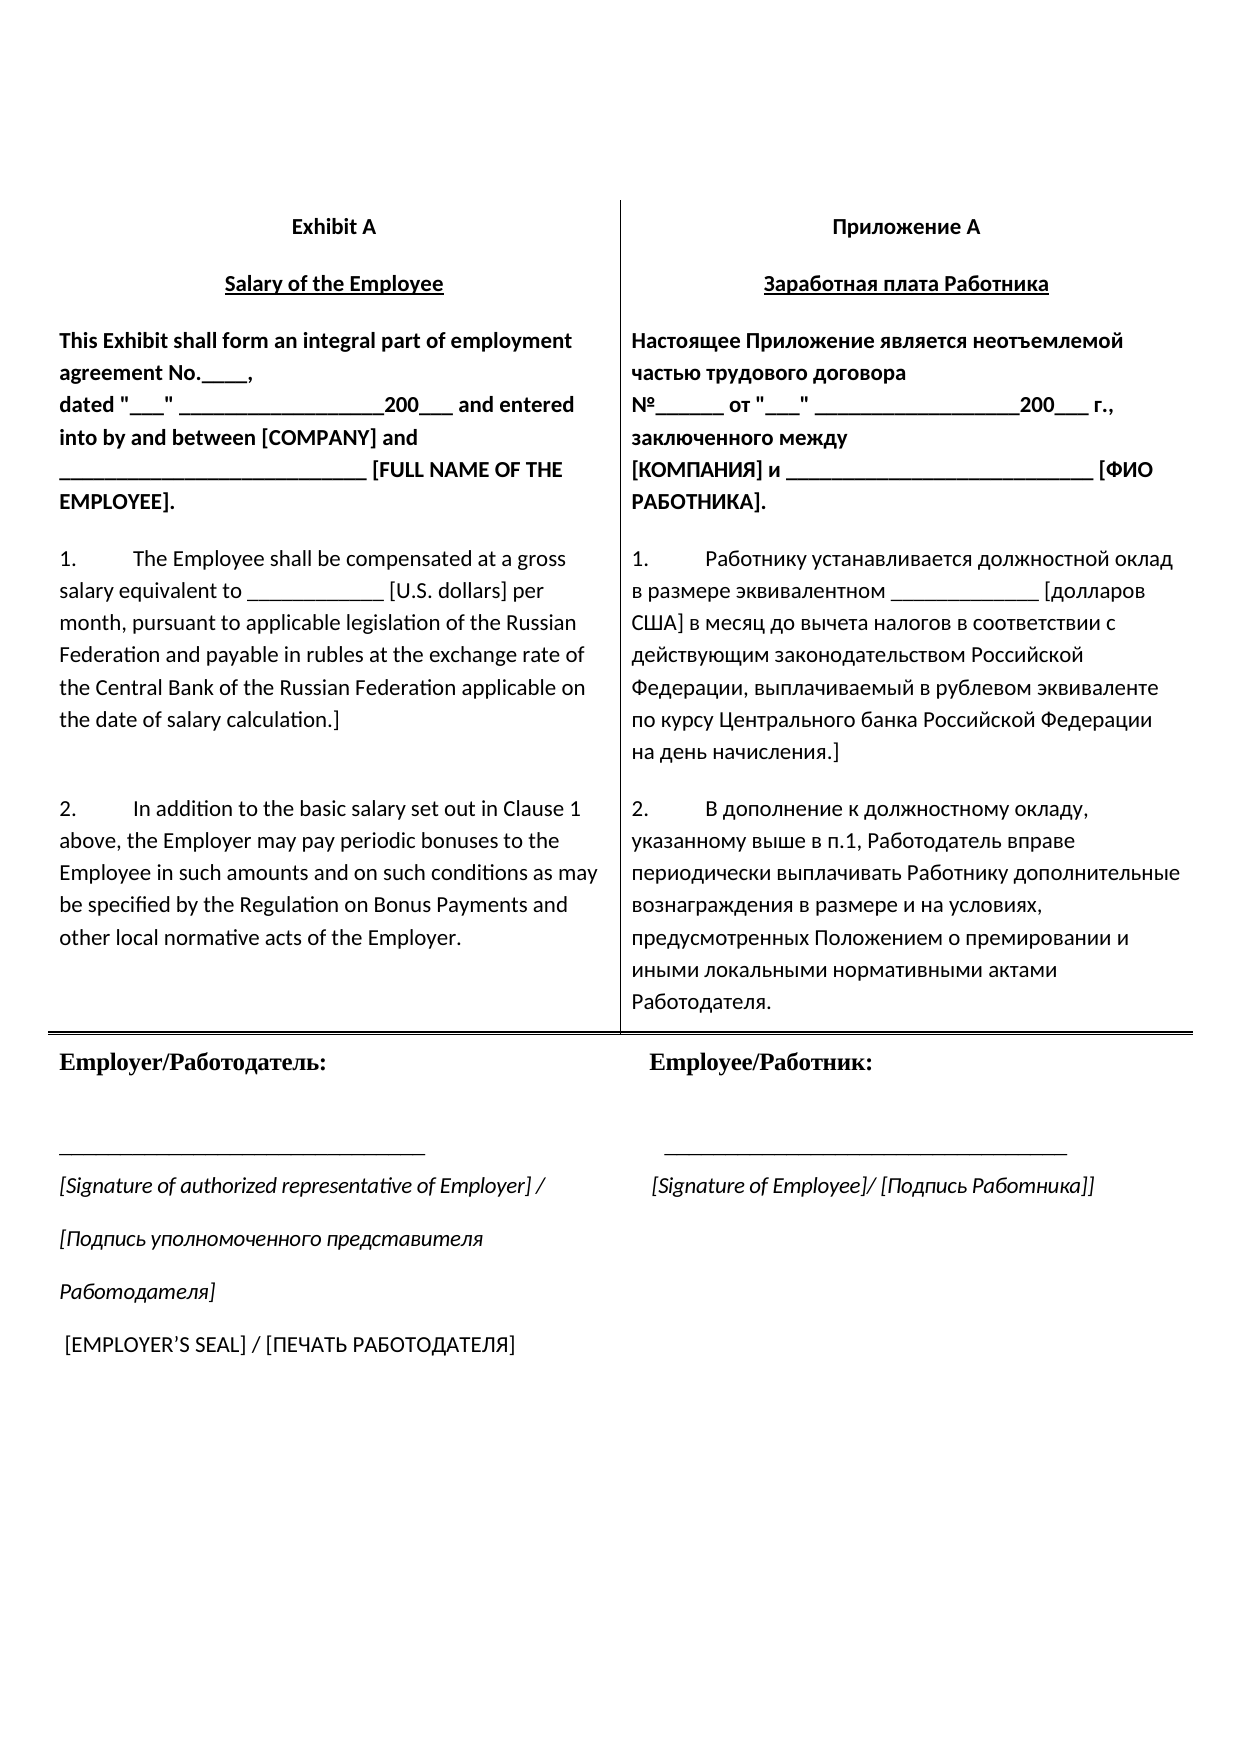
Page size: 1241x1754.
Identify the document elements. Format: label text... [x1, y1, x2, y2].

table_header Приложение A [621, 200, 1192, 257]
table_cell Заработная плата Работника [621, 257, 1192, 314]
table_cell 2. В дополнение к должностному окладу, указанному выше в п.1, Работодатель вправе периодически выплачивать Работнику дополнительные вознаграждения в размере и на условиях, предусмотренных Положением о премировании и иными локальными нормативными актами Работодателя. [621, 781, 1192, 1031]
table_cell 1. Работнику устанавливается должностной оклад в размере эквивалентном _____________ [долларов США] в месяц до вычета налогов в соответствии с действующим законодательством Российской Федерации, выплачиваемый в рублевом эквиваленте по курсу Центрального банка Российской Федерации на день начисления.] [621, 531, 1192, 781]
table_cell 1. The Employee shall be compensated at a gross salary equivalent to ____________ [U.S. dollars] per month, pursuant to applicable legislation of the and payable in rubles at the exchange rate of the Central Bank of the applicable on the date of salary calculation.] [48, 531, 620, 781]
table_header Exhibit A [48, 200, 620, 257]
table_cell Настоящее Приложение является неотъемлемой частью трудового договора №______ от "___" __________________200___ г., заключенного между [КОМПАНИЯ] и ___________________________ [ФИО РАБОТНИКА]. [621, 314, 1192, 531]
table_cell This Exhibit shall form an integral part of employment agreement No.____, dated "___" __________________200___ and entered into by and between [COMPANY] and ___________________________ [FULL NAME OF THE EMPLOYEE]. [48, 314, 620, 531]
table_cell 2. In addition to the basic salary set out in Clause 1 above, the Employer may pay periodic bonuses to the Employee in such amounts and on such conditions as may be specified by the Regulation on Bonus Payments and other local normative acts of the Employer. [48, 781, 620, 1031]
table_cell Employer/Работодатель: Employee/Работник: ______________________________ _________________________________ [Signature of authorized representative of Employer] / [Signature of Employee]/ [Подпись Работника]] [Подпись уполномоченного представителя Работодателя] [EMPLOYER’S SEAL] / [ПЕЧАТЬ РАБОТОДАТЕЛЯ] [48, 1035, 1192, 1374]
table_cell Salary of the Employee [48, 257, 620, 314]
